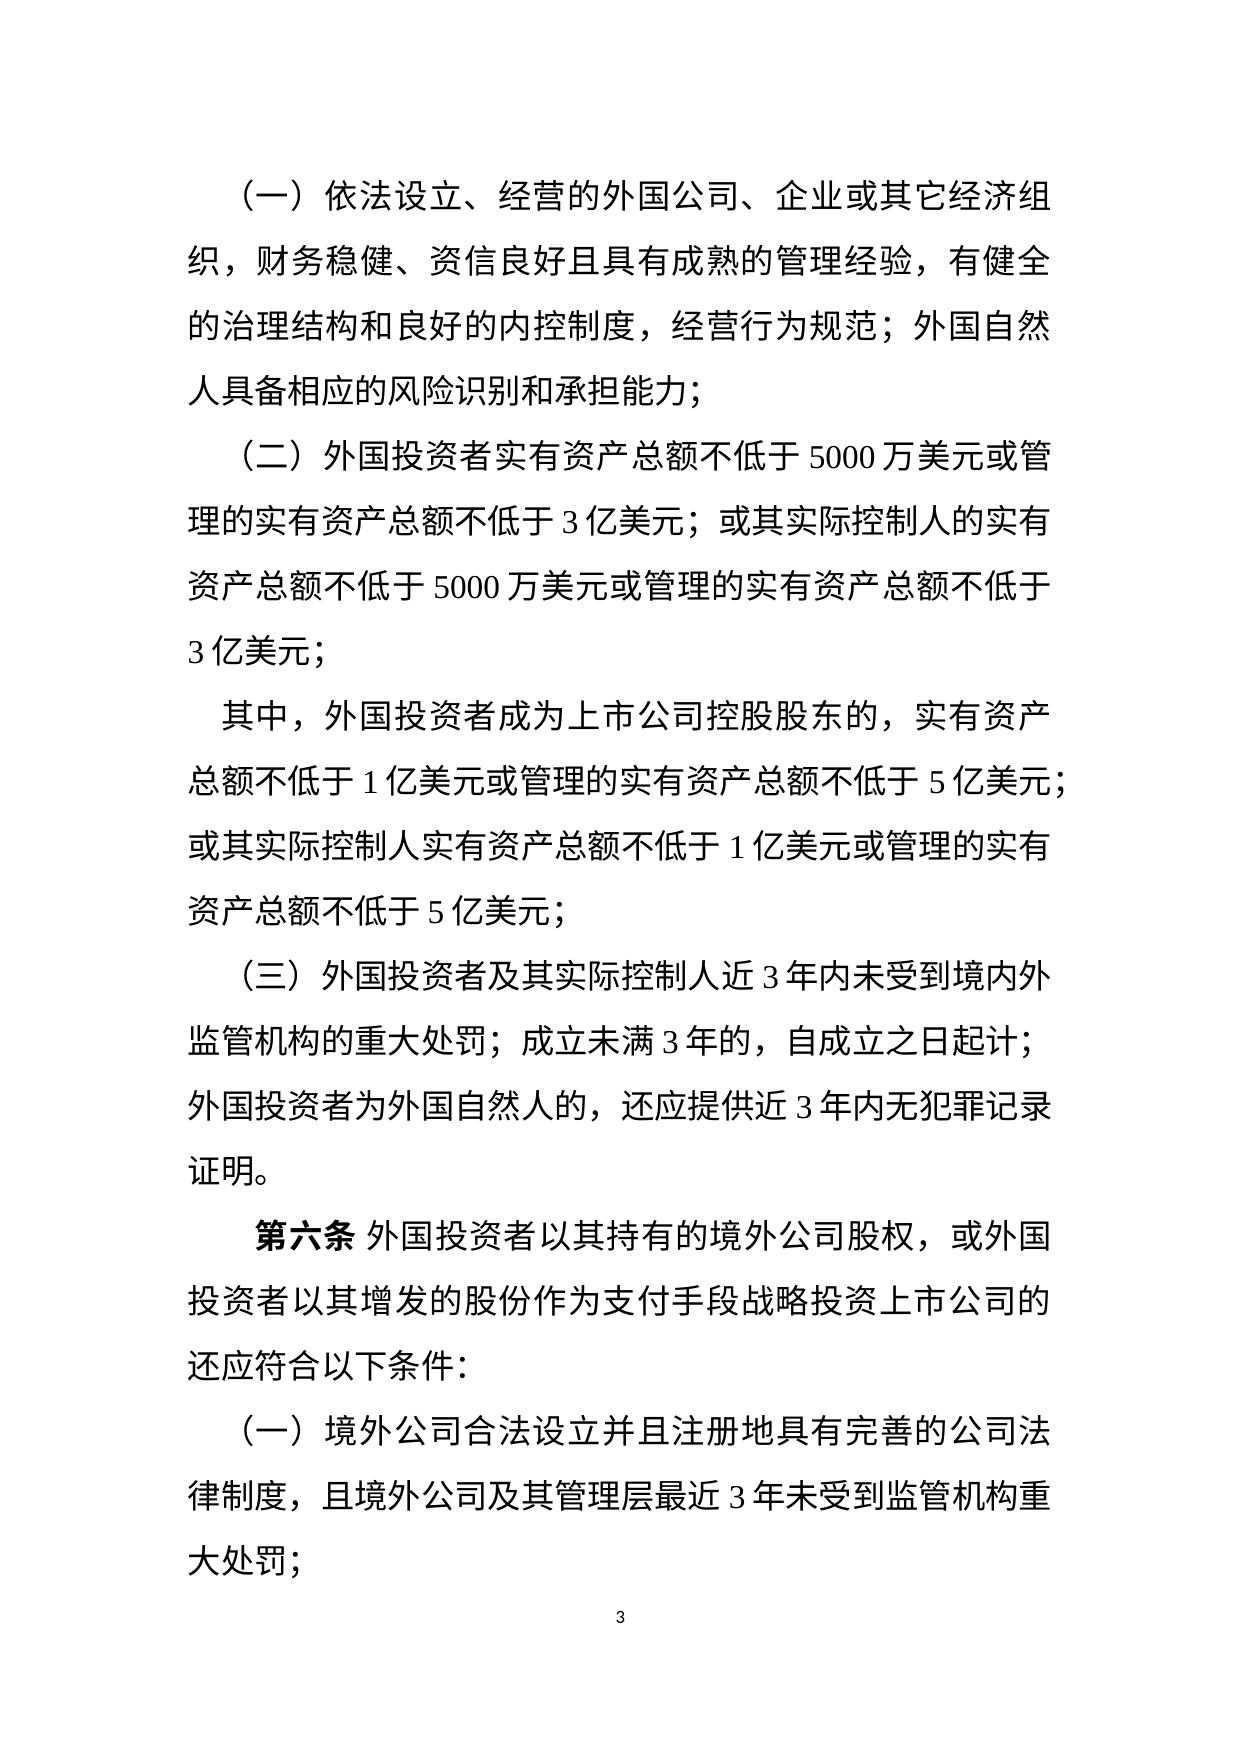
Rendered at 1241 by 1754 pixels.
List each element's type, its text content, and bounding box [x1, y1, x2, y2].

text （一）依法设立、经营的外国公司、企业或其它经济组织，财务稳健、资信良好且具有成熟的管理经验，有健全的治理结构和良好的内控制度，经营行为规范；外国自然人具备相应的风险识别和承担能力； [187, 162, 1053, 422]
text （三）外国投资者及其实际控制人近3年内未受到境内外监管机构的重大处罚；成立未满3年的，自成立之日起计；外国投资者为外国自然人的，还应提供近3年内无犯罪记录证明。 [187, 942, 1053, 1202]
text 其中，外国投资者成为上市公司控股股东的，实有资产总额不低于1亿美元或管理的实有资产总额不低于5亿美元；或其实际控制人实有资产总额不低于1亿美元或管理的实有资产总额不低于5亿美元； [187, 682, 1053, 942]
text （一）境外公司合法设立并且注册地具有完善的公司法律制度，且境外公司及其管理层最近3年未受到监管机构重大处罚； [187, 1397, 1053, 1592]
text 第六条 外国投资者以其持有的境外公司股权，或外国投资者以其增发的股份作为支付手段战略投资上市公司的，还应符合以下条件： [187, 1202, 1053, 1397]
text （二）外国投资者实有资产总额不低于5000万美元或管理的实有资产总额不低于3亿美元；或其实际控制人的实有资产总额不低于5000万美元或管理的实有资产总额不低于3亿美元； [187, 422, 1053, 682]
